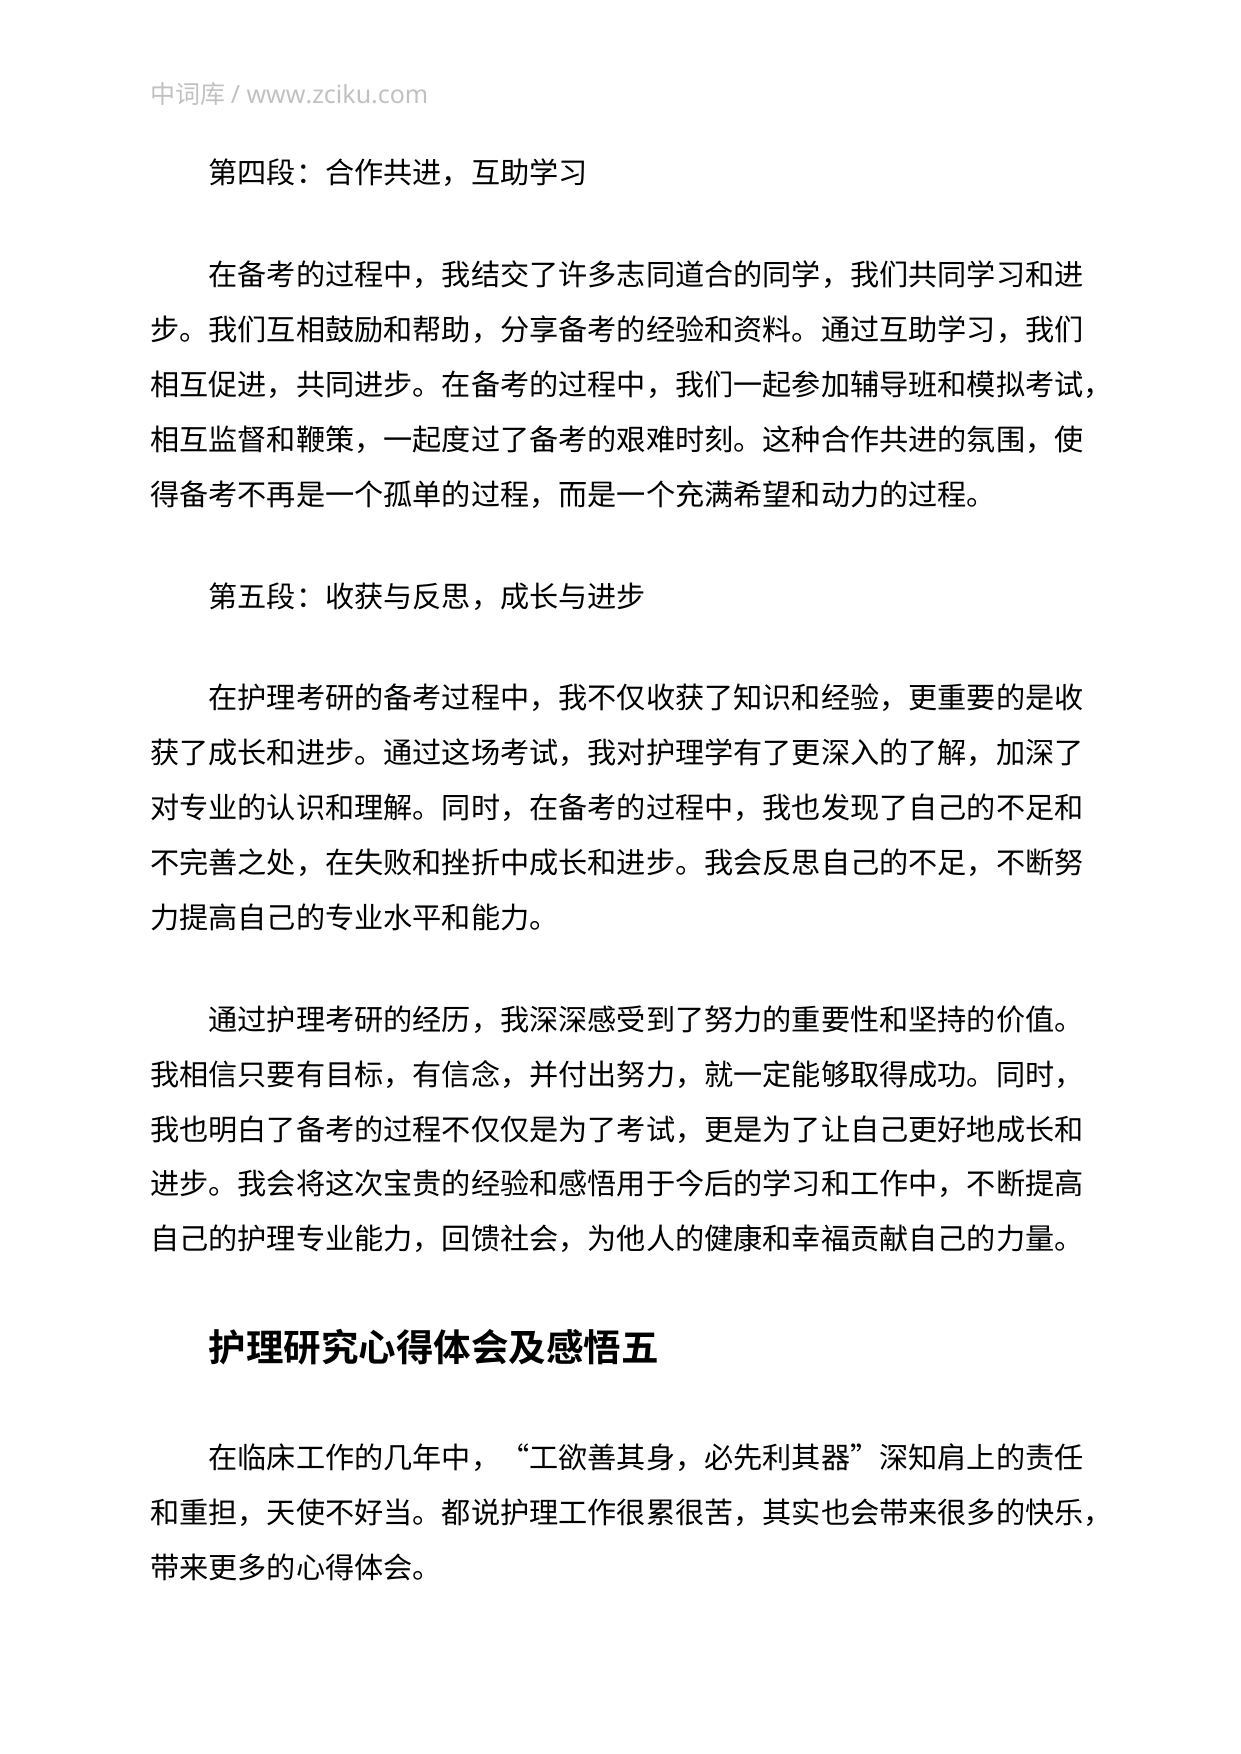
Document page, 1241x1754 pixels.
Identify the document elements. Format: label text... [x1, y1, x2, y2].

text 在临床工作的几年中，“工欲善其身，必先利其器”深知肩上的责任和重担，天使不好当。都说护理工作很累很苦，其实也会带来很多的快乐，带来更多的心得体会。 [150, 1435, 1090, 1587]
text 在护理考研的备考过程中，我不仅收获了知识和经验，更重要的是收获了成长和进步。通过这场考试，我对护理学有了更深入的了解，加深了对专业的认识和理解。同时，在备考的过程中，我也发现了自己的不足和不完善之处，在失败和挫折中成长和进步。我会反思自己的不足，不断努力提高自己的专业水平和能力。 [150, 675, 1090, 937]
text 在备考的过程中，我结交了许多志同道合的同学，我们共同学习和进步。我们互相鼓励和帮助，分享备考的经验和资料。通过互助学习，我们相互促进，共同进步。在备考的过程中，我们一起参加辅导班和模拟考试，相互监督和鞭策，一起度过了备考的艰难时刻。这种合作共进的氛围，使得备考不再是一个孤单的过程，而是一个充满希望和动力的过程。 [150, 252, 1090, 514]
text 第四段：合作共进，互助学习 [150, 150, 1090, 192]
text 第五段：收获与反思，成长与进步 [150, 573, 1090, 615]
text 护理研究心得体会及感悟五 [150, 1318, 1090, 1372]
text 通过护理考研的经历，我深深感受到了努力的重要性和坚持的价值。我相信只要有目标，有信念，并付出努力，就一定能够取得成功。同时，我也明白了备考的过程不仅仅是为了考试，更是为了让自己更好地成长和进步。我会将这次宝贵的经验和感悟用于今后的学习和工作中，不断提高自己的护理专业能力，回馈社会，为他人的健康和幸福贡献自己的力量。 [150, 996, 1090, 1258]
